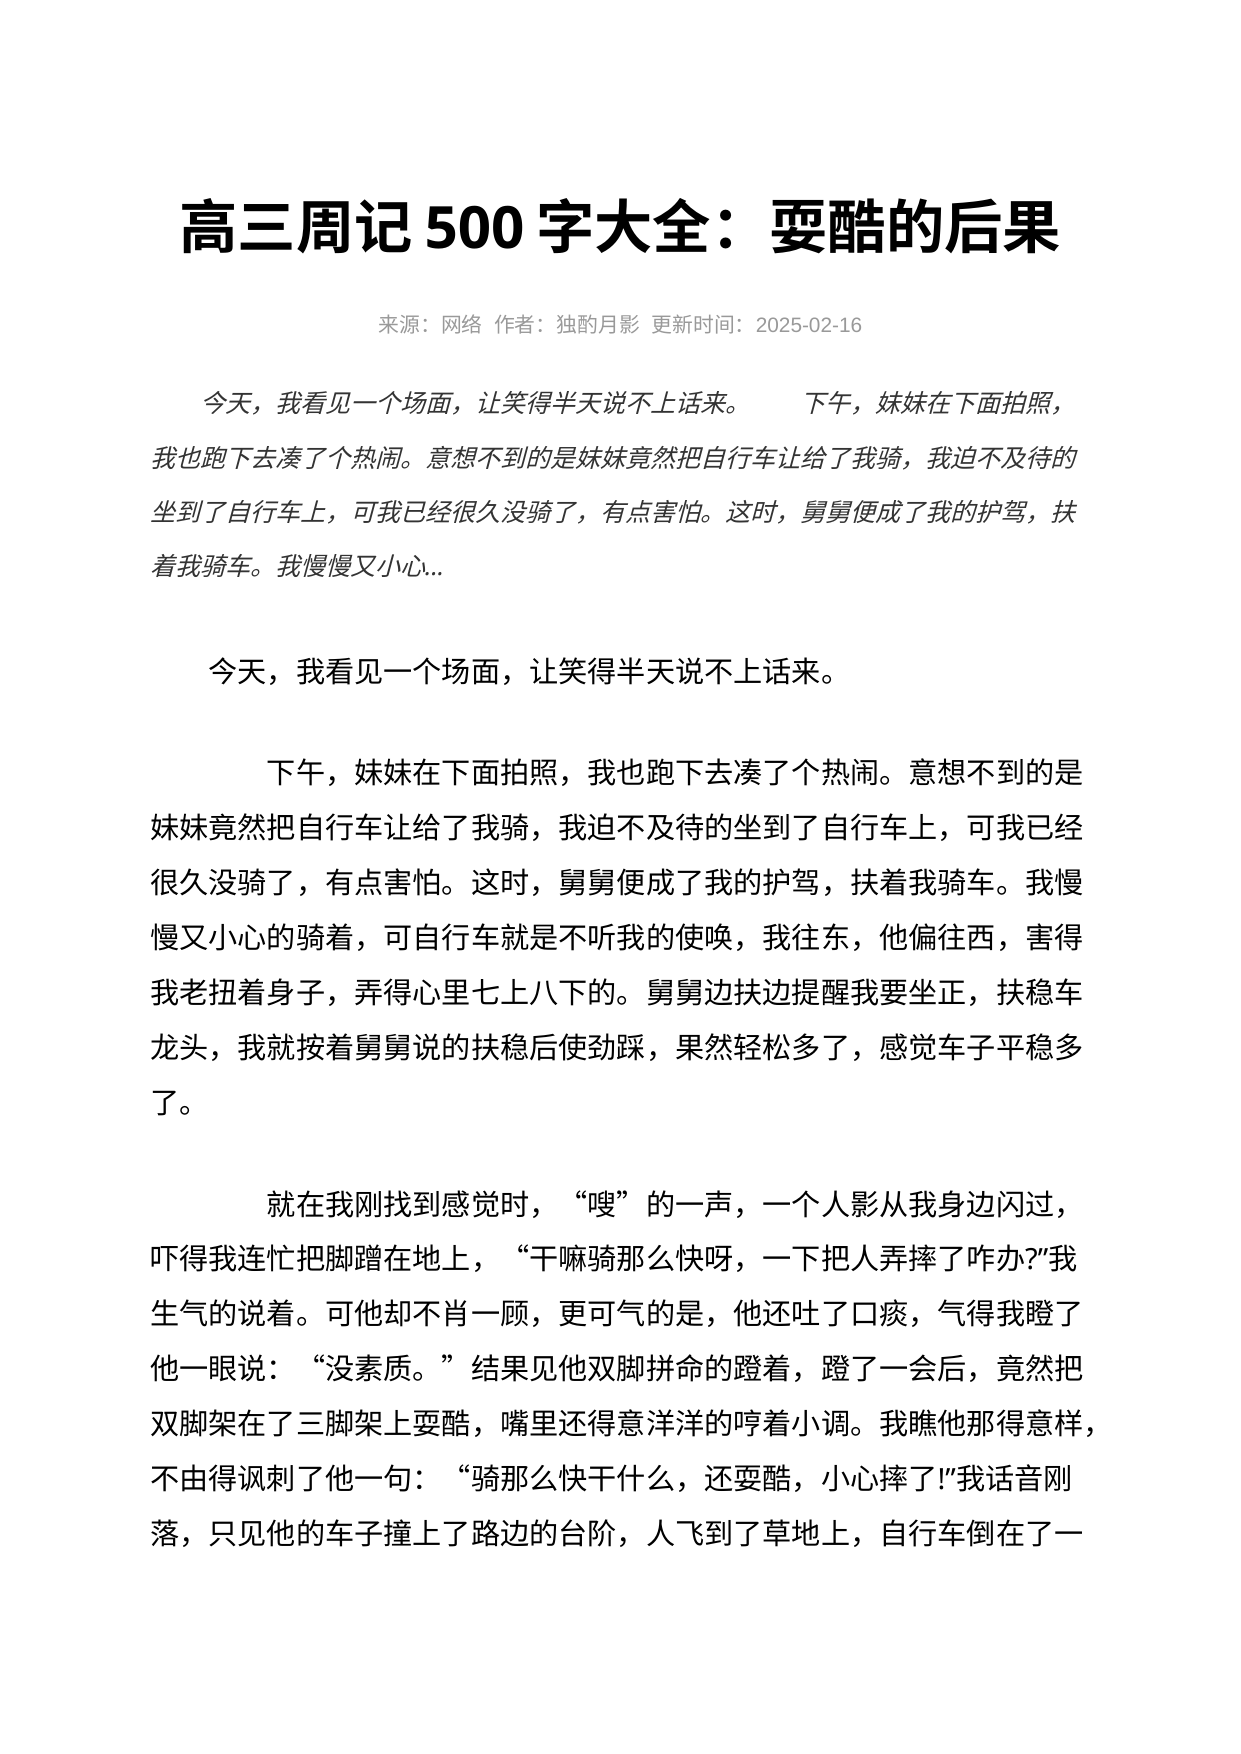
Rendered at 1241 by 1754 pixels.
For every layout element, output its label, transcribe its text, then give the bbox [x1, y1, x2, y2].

text 今天，我看见一个场面，让笑得半天说不上话来。 [150, 648, 1090, 690]
text 下午，妹妹在下面拍照，我也跑下去凑了个热闹。意想不到的是妹妹竟然把自行车让给了我骑，我迫不及待的坐到了自行车上，可我已经很久没骑了，有点害怕。这时，舅舅便成了我的护驾，扶着我骑车。我慢慢又小心的骑着，可自行车就是不听我的使唤，我往东，他偏往西，害得我老扭着身子，弄得心里七上八下的。舅舅边扶边提醒我要坐正，扶稳车龙头，我就按着舅舅说的扶稳后使劲踩，果然轻松多了，感觉车子平稳多了。 [150, 750, 1090, 1122]
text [150, 1181, 1090, 1553]
subtitle 高三周记500字大全：耍酷的后果 [150, 181, 1090, 266]
text 今天，我看见一个场面，让笑得半天说不上话来。 下午，妹妹在下面拍照，我也跑下去凑了个热闹。意想不到的是妹妹竟然把自行车让给了我骑，我迫不及待的坐到了自行车上，可我已经很久没骑了，有点害怕。这时，舅舅便成了我的护驾，扶着我骑车。我慢慢又小心... [150, 384, 1090, 583]
text 来源：网络 作者：独酌月影 更新时间：2025-02-16 [150, 313, 1090, 337]
